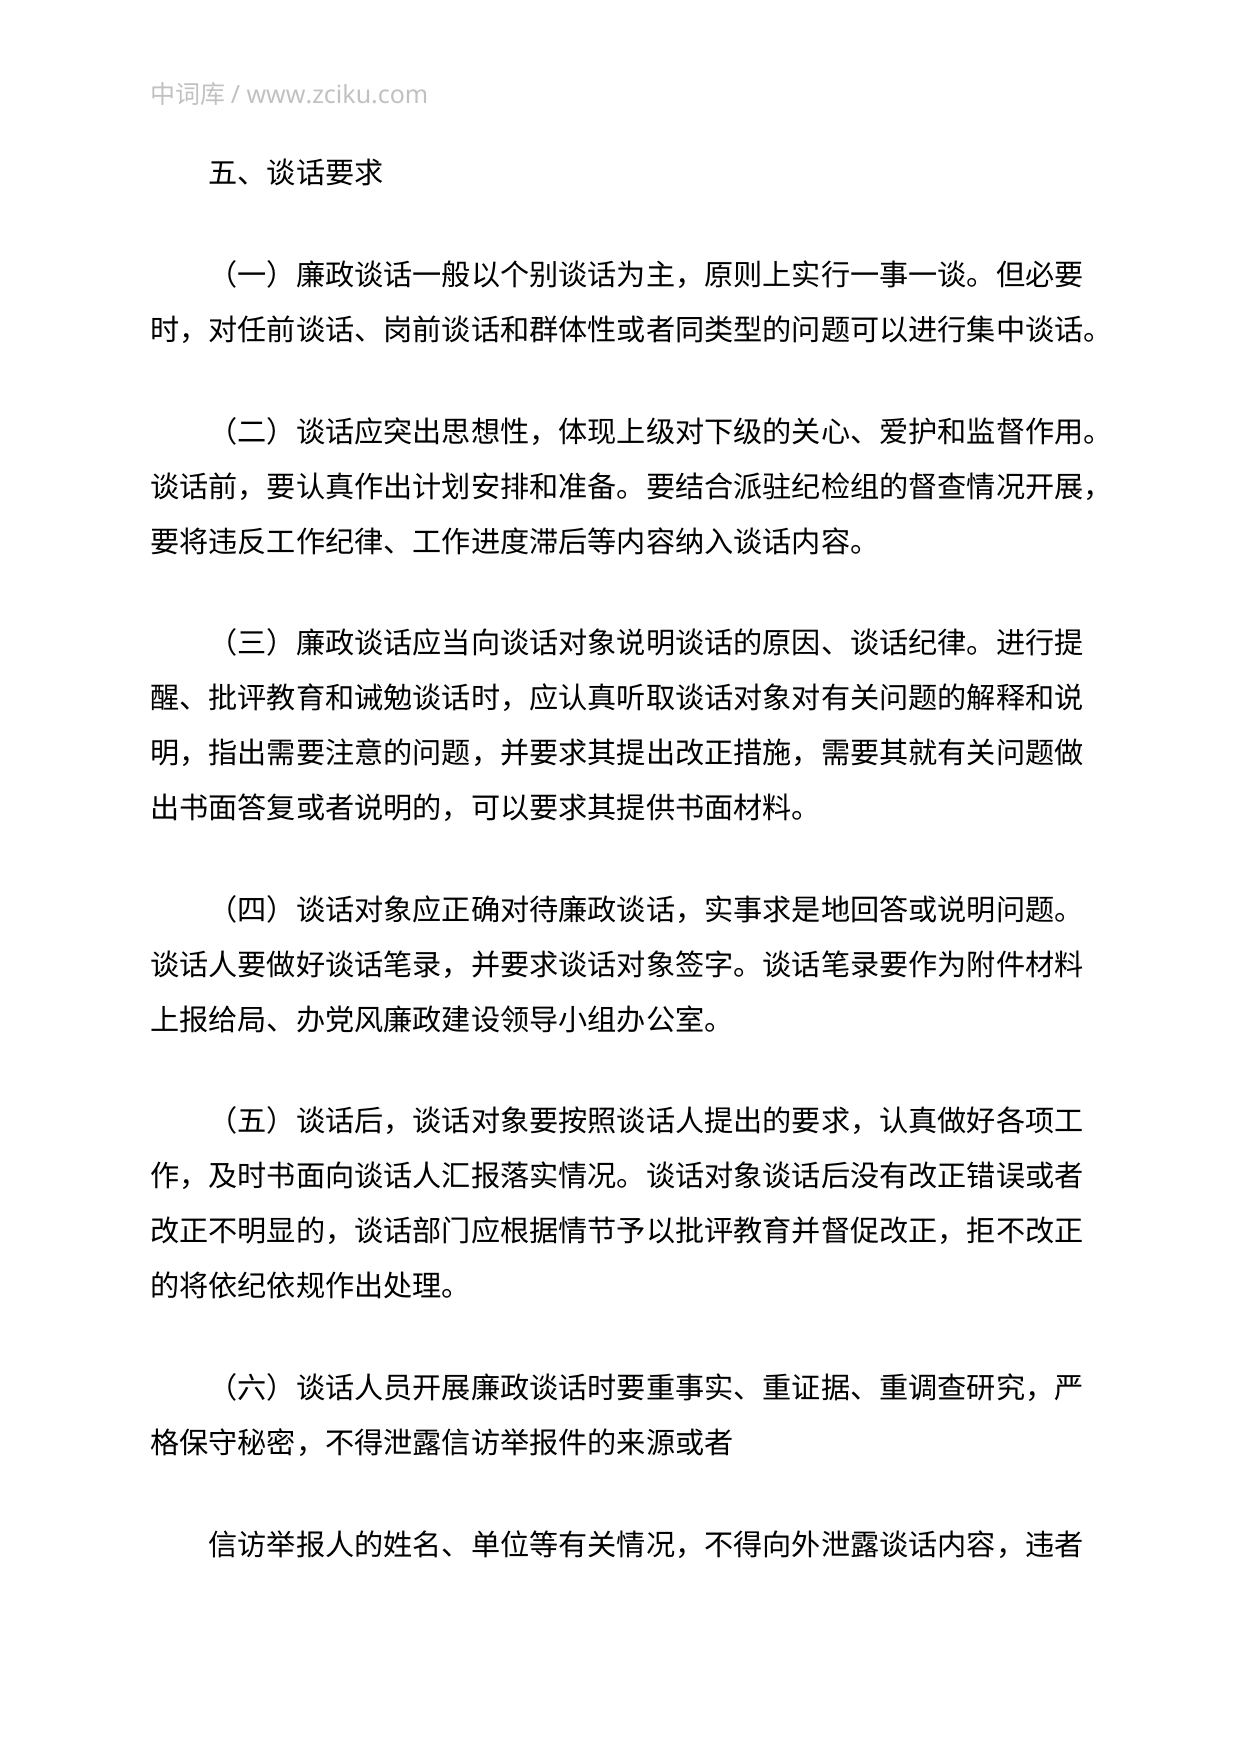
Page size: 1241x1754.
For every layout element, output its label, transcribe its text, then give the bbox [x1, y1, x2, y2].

text （四）谈话对象应正确对待廉政谈话，实事求是地回答或说明问题。谈话人要做好谈话笔录，并要求谈话对象签字。谈话笔录要作为附件材料上报给局、办党风廉政建设领导小组办公室。 [150, 886, 1090, 1038]
text （二）谈话应突出思想性，体现上级对下级的关心、爱护和监督作用。谈话前，要认真作出计划安排和准备。要结合派驻纪检组的督查情况开展，要将违反工作纪律、工作进度滞后等内容纳入谈话内容。 [150, 408, 1090, 561]
text （六）谈话人员开展廉政谈话时要重事实、重证据、重调查研究，严格保守秘密，不得泄露信访举报件的来源或者 [150, 1364, 1090, 1462]
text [150, 1521, 1090, 1563]
text （三）廉政谈话应当向谈话对象说明谈话的原因、谈话纪律。进行提醒、批评教育和诫勉谈话时，应认真听取谈话对象对有关问题的解释和说明，指出需要注意的问题，并要求其提出改正措施，需要其就有关问题做出书面答复或者说明的，可以要求其提供书面材料。 [150, 620, 1090, 827]
text （五）谈话后，谈话对象要按照谈话人提出的要求，认真做好各项工作，及时书面向谈话人汇报落实情况。谈话对象谈话后没有改正错误或者改正不明显的，谈话部门应根据情节予以批评教育并督促改正，拒不改正的将依纪依规作出处理。 [150, 1098, 1090, 1305]
text 五、谈话要求 [150, 150, 1090, 192]
text （一）廉政谈话一般以个别谈话为主，原则上实行一事一谈。但必要时，对任前谈话、岗前谈话和群体性或者同类型的问题可以进行集中谈话。 [150, 252, 1090, 349]
